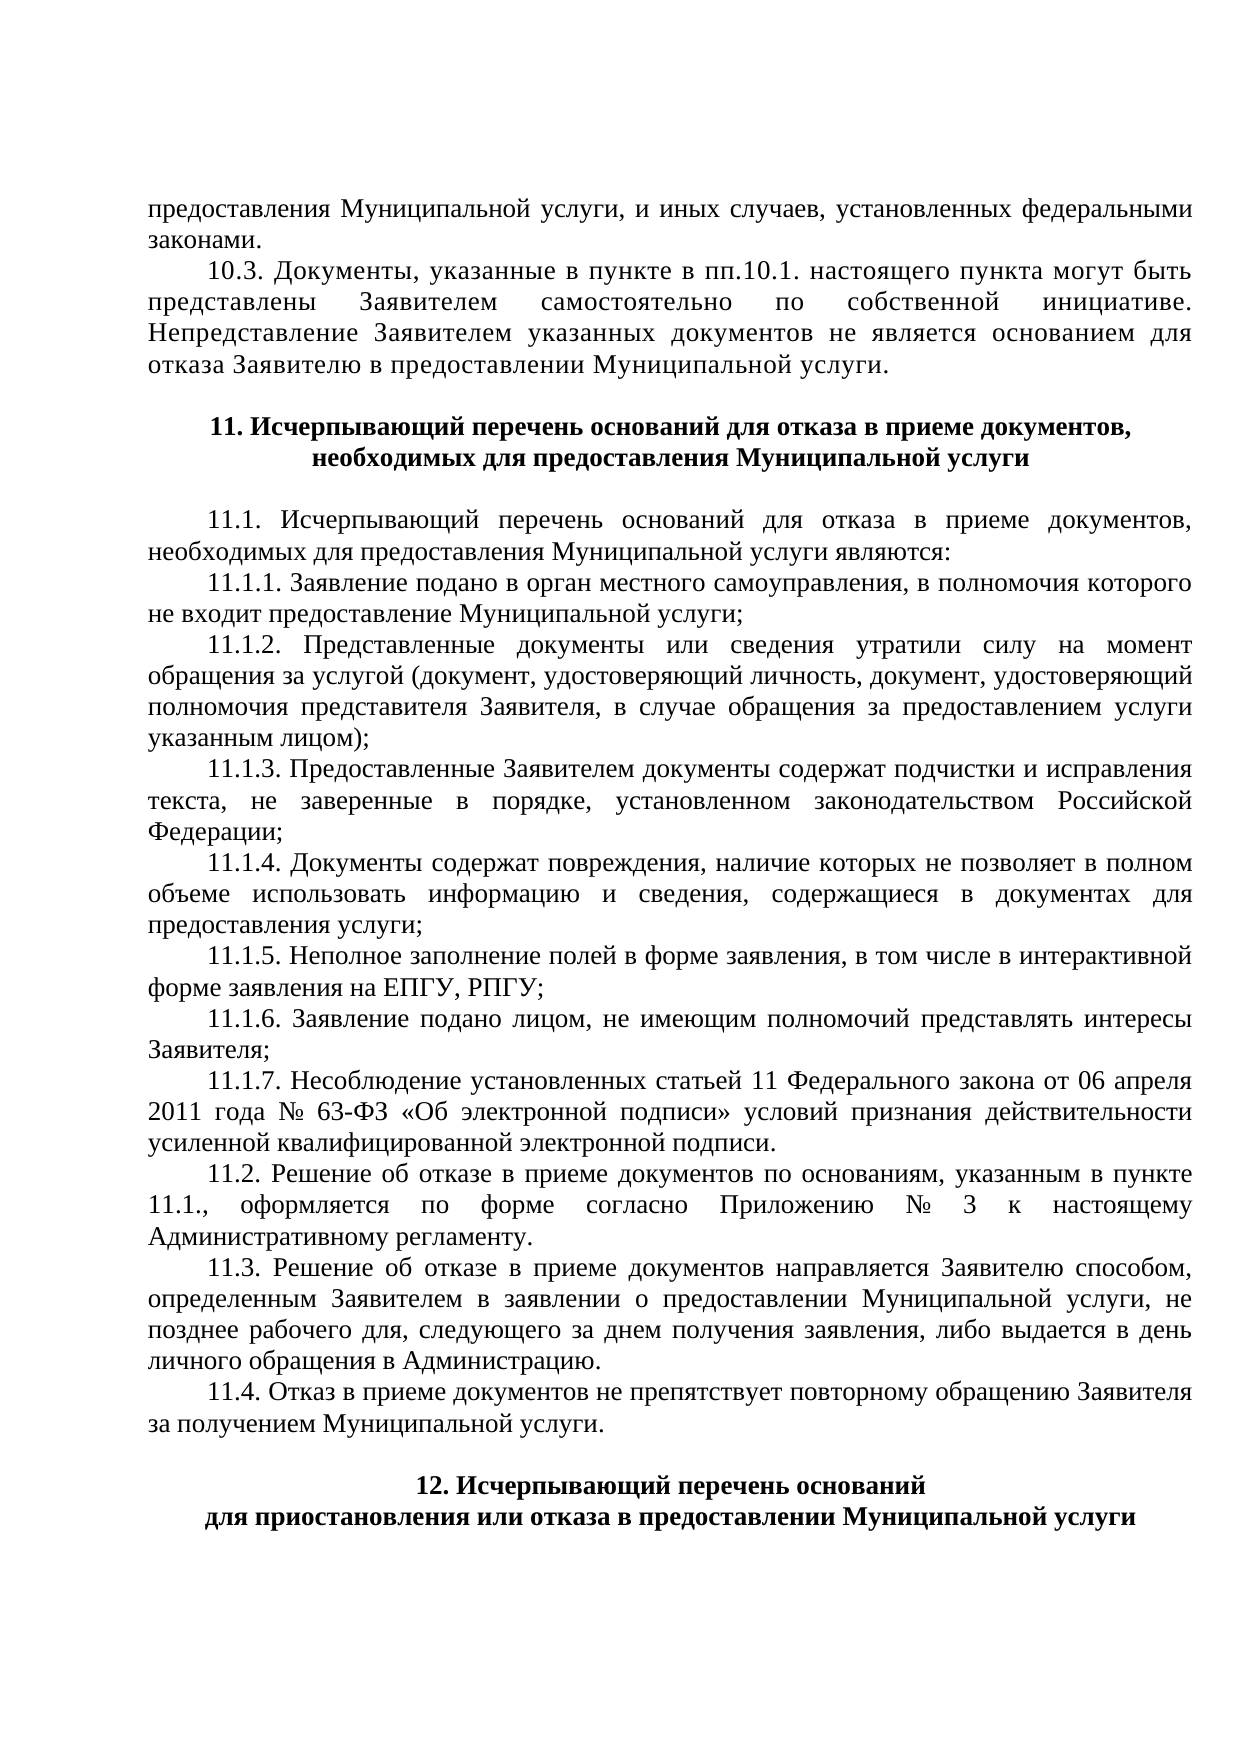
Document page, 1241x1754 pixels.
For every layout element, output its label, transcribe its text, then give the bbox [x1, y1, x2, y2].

text 11.1.6. Заявление подано лицом, не имеющим полномочий представлять интересы Заявителя; [148, 1002, 1194, 1064]
text 11.4. Отказ в приеме документов не препятствует повторному обращению Заявителя за получением Муниципальной услуги. [148, 1376, 1194, 1438]
text 11.1.4. Документы содержат повреждения, наличие которых не позволяет в полном объеме использовать информацию и сведения, содержащиеся в документах для предоставления услуги; [148, 846, 1194, 939]
text 11.1.2. Представленные документы или сведения утратили силу на момент обращения за услугой (документ, удостоверяющий личность, документ, удостоверяющий полномочия представителя Заявителя, в случае обращения за предоставлением услуги указанным лицом); [148, 628, 1194, 753]
text для приостановления или отказа в предоставлении Муниципальной услуги [148, 1500, 1194, 1531]
text 10.3. Документы, указанные в пункте в пп.10.1. настоящего пункта могут быть представлены Заявителем самостоятельно по собственной инициативе. Непредставление Заявителем указанных документов не является основанием для отказа Заявителю в предоставлении Муниципальной услуги. [148, 254, 1194, 379]
text 11.2. Решение об отказе в приеме документов по основаниям, указанным в пункте 11.1., оформляется по форме согласно Приложению № 3 к настоящему Административному регламенту. [148, 1157, 1194, 1251]
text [148, 192, 1194, 254]
text 11.1.7. Несоблюдение установленных статьей 11 Федерального закона от 06 апреля 2011 года № 63-ФЗ «Об электронной подписи» условий признания действительности усиленной квалифицированной электронной подписи. [148, 1064, 1194, 1157]
text 11.1.1. Заявление подано в орган местного самоуправления, в полномочия которого не входит предоставление Муниципальной услуги; [148, 566, 1194, 628]
text 11.3. Решение об отказе в приеме документов направляется Заявителю способом, определенным Заявителем в заявлении о предоставлении Муниципальной услуги, не позднее рабочего для, следующего за днем получения заявления, либо выдается в день личного обращения в Администрацию. [148, 1251, 1194, 1376]
text 11.1.3. Предоставленные Заявителем документы содержат подчистки и исправления текста, не заверенные в порядке, установленном законодательством Российской Федерации; [148, 753, 1194, 846]
text 11.1. Исчерпывающий перечень оснований для отказа в приеме документов, необходимых для предоставления Муниципальной услуги являются: [148, 503, 1194, 566]
text 11. Исчерпывающий перечень оснований для отказа в приеме документов, необходимых для предоставления Муниципальной услуги [148, 410, 1194, 472]
text 11.1.5. Неполное заполнение полей в форме заявления, в том числе в интерактивной форме заявления на ЕПГУ, РПГУ; [148, 939, 1194, 1002]
text 12. Исчерпывающий перечень оснований [148, 1469, 1194, 1500]
